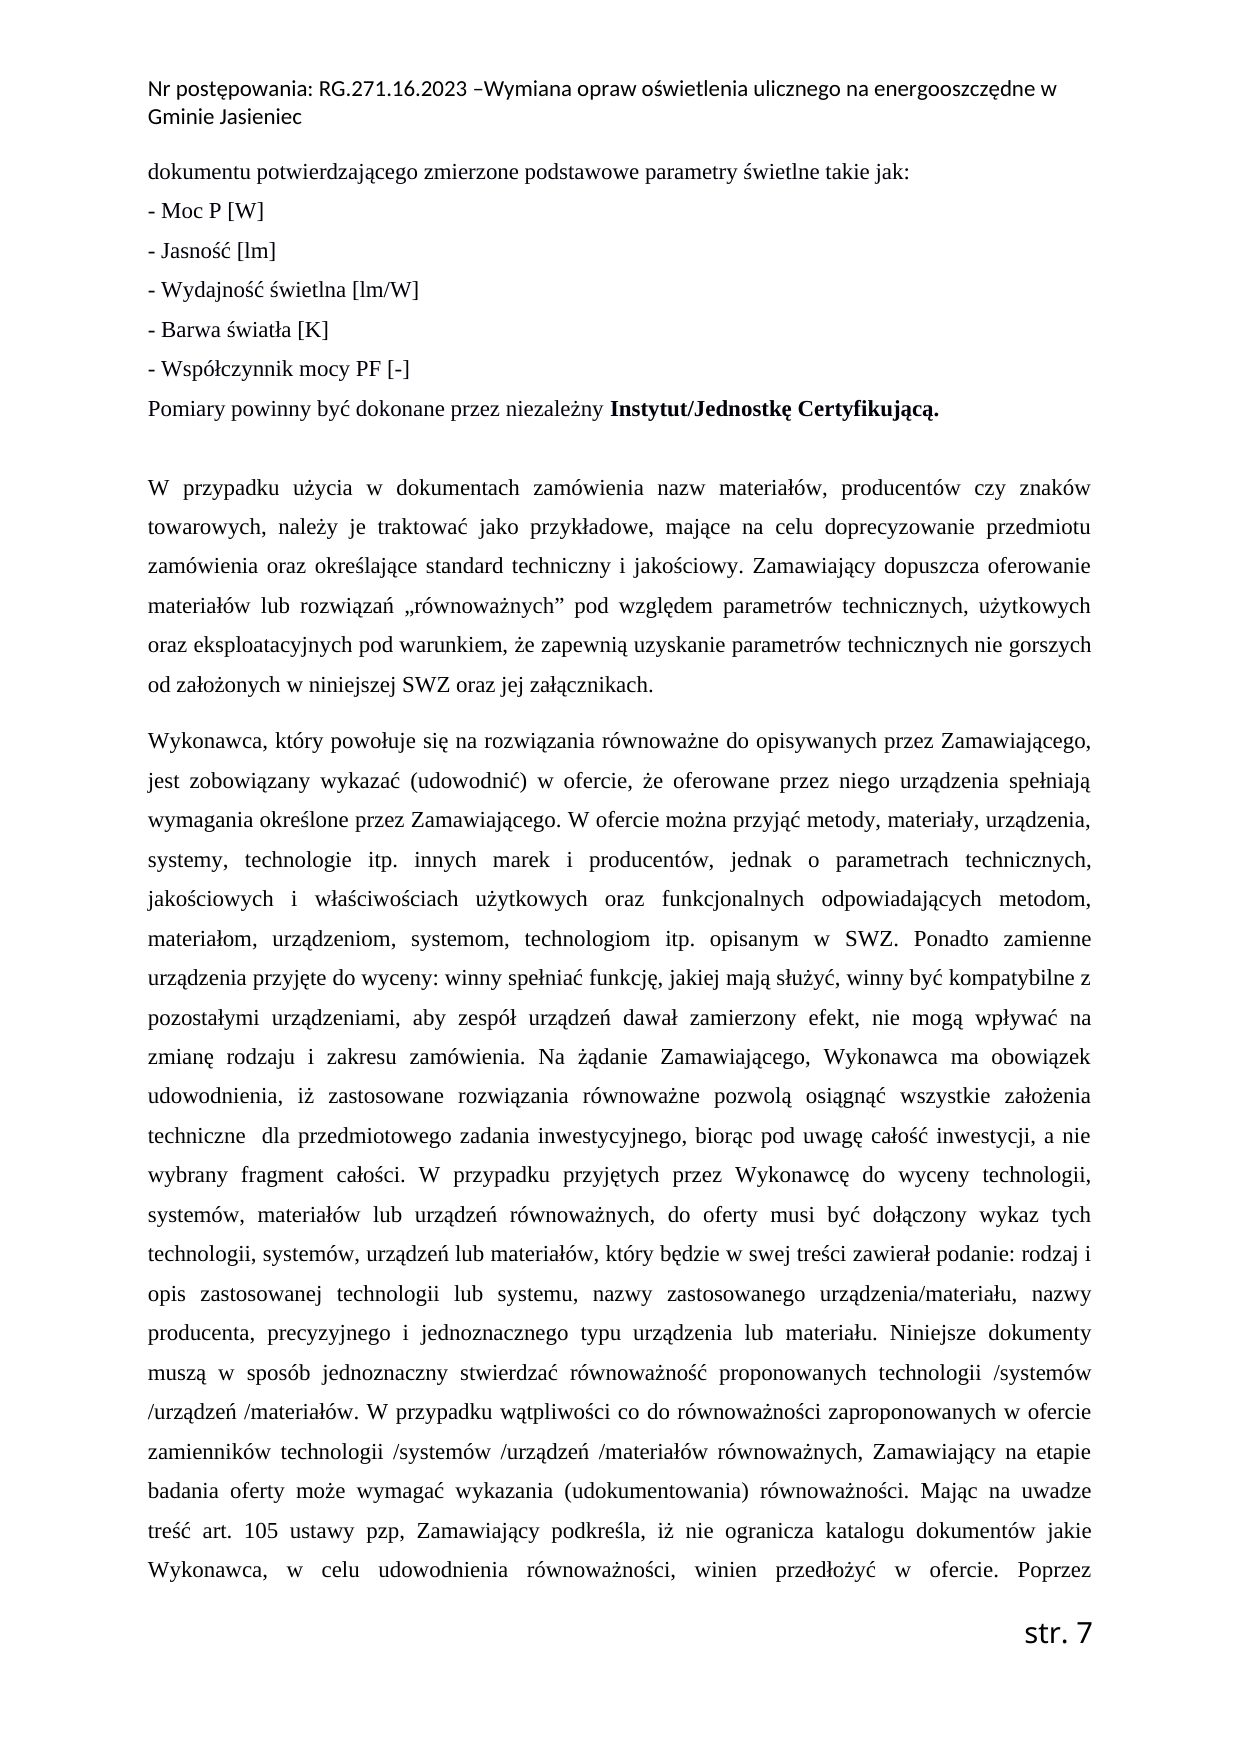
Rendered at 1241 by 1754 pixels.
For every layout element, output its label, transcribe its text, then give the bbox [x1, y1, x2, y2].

text - Współczynnik mocy PF [-] [148, 355, 1093, 382]
text Pomiary powinny być dokonane przez niezależny Instytut/Jednostkę Certyfikującą. [148, 395, 1093, 421]
text - Moc P [W] [148, 197, 1093, 224]
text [148, 158, 1093, 184]
text - Wydajność świetlna [lm/W] [148, 276, 1093, 303]
text W przypadku użycia w dokumentach zamówienia nazw materiałów, producentów czy znaków towarowych, należy je traktować jako przykładowe, mające na celu doprecyzowanie przedmiotu zamówienia oraz określające standard techniczny i jakościowy. Zamawiający dopuszcza oferowanie materiałów lub rozwiązań „równoważnych” pod względem parametrów technicznych, użytkowych oraz eksploatacyjnych pod warunkiem, że zapewnią uzyskanie parametrów technicznych nie gorszych od założonych w niniejszej SWZ oraz jej załącznikach. [148, 474, 1093, 697]
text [148, 727, 1093, 1583]
text - Jasność [lm] [148, 237, 1093, 263]
text - Barwa światła [K] [148, 316, 1093, 342]
